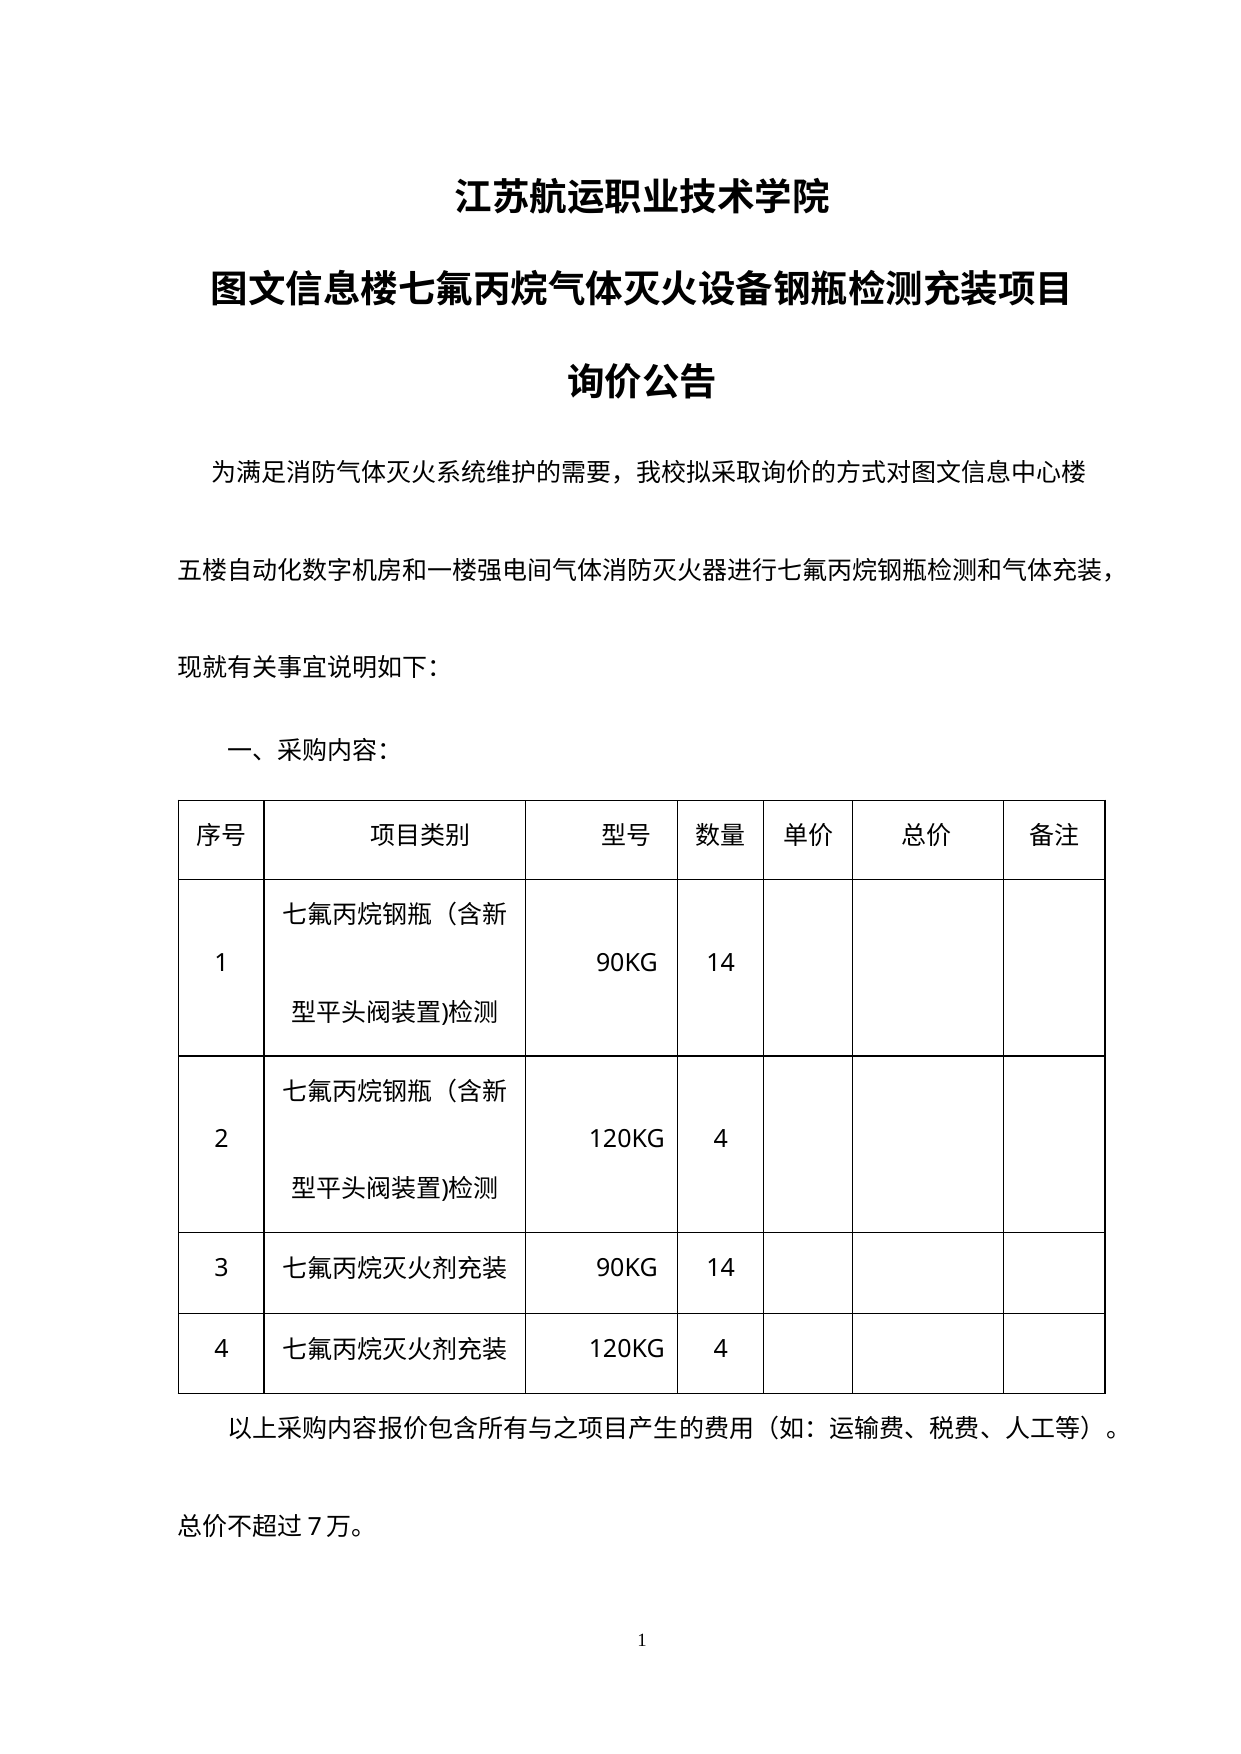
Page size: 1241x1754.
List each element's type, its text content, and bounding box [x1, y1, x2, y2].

table_cell 1 [179, 880, 263, 1055]
table_cell 4 [678, 1057, 763, 1232]
table_cell [853, 1314, 1003, 1393]
table_cell [1004, 1314, 1104, 1393]
table_cell 90KG [526, 1233, 677, 1312]
text 江苏航运职业技术学院 [177, 162, 1106, 227]
table_cell 2 [179, 1057, 263, 1232]
table_cell [764, 1314, 852, 1393]
table_cell 七氟丙烷灭火剂充装 [265, 1314, 525, 1393]
text 图文信息楼七氟丙烷气体灭火设备钢瓶检测充装项目 [177, 254, 1106, 319]
table_cell [1004, 880, 1104, 1055]
table_header 备注 [1004, 801, 1104, 878]
table_cell 4 [678, 1314, 763, 1393]
table_header 数量 [678, 801, 763, 878]
table_cell [764, 1233, 852, 1312]
table_header 型号 [526, 801, 677, 878]
table_cell 4 [179, 1314, 263, 1393]
table_header 项目类别 [265, 801, 525, 878]
table_cell [853, 1057, 1003, 1232]
table_cell 14 [678, 880, 763, 1055]
table_cell 120KG [526, 1314, 677, 1393]
table_cell 120KG [526, 1057, 677, 1232]
table_header 单价 [764, 801, 852, 878]
table_cell 3 [179, 1233, 263, 1312]
table_cell 14 [678, 1233, 763, 1312]
table_cell [853, 1233, 1003, 1312]
table_cell 七氟丙烷钢瓶（含新型平头阀装置)检测 [265, 1057, 525, 1232]
table_cell 七氟丙烷灭火剂充装 [265, 1233, 525, 1312]
table_cell 七氟丙烷钢瓶（含新型平头阀装置)检测 [265, 880, 525, 1055]
table_cell [764, 880, 852, 1055]
table_cell [1004, 1057, 1104, 1232]
text 询价公告 [177, 346, 1106, 411]
table_cell [853, 880, 1003, 1055]
table_header 总价 [853, 801, 1003, 878]
table_cell [1004, 1233, 1104, 1312]
table_cell [764, 1057, 852, 1232]
text 为满足消防气体灭火系统维护的需要，我校拟采取询价的方式对图文信息中心楼五楼自动化数字机房和一楼强电间气体消防灭火器进行七氟丙烷钢瓶检测和气体充装，现就有关事宜说明如下： [177, 438, 1106, 698]
table_header 序号 [179, 801, 263, 878]
text 一、采购内容： [177, 716, 1106, 781]
table_cell 90KG [526, 880, 677, 1055]
text 以上采购内容报价包含所有与之项目产生的费用（如：运输费、税费、人工等）。总价不超过7万。 [177, 1394, 1106, 1557]
